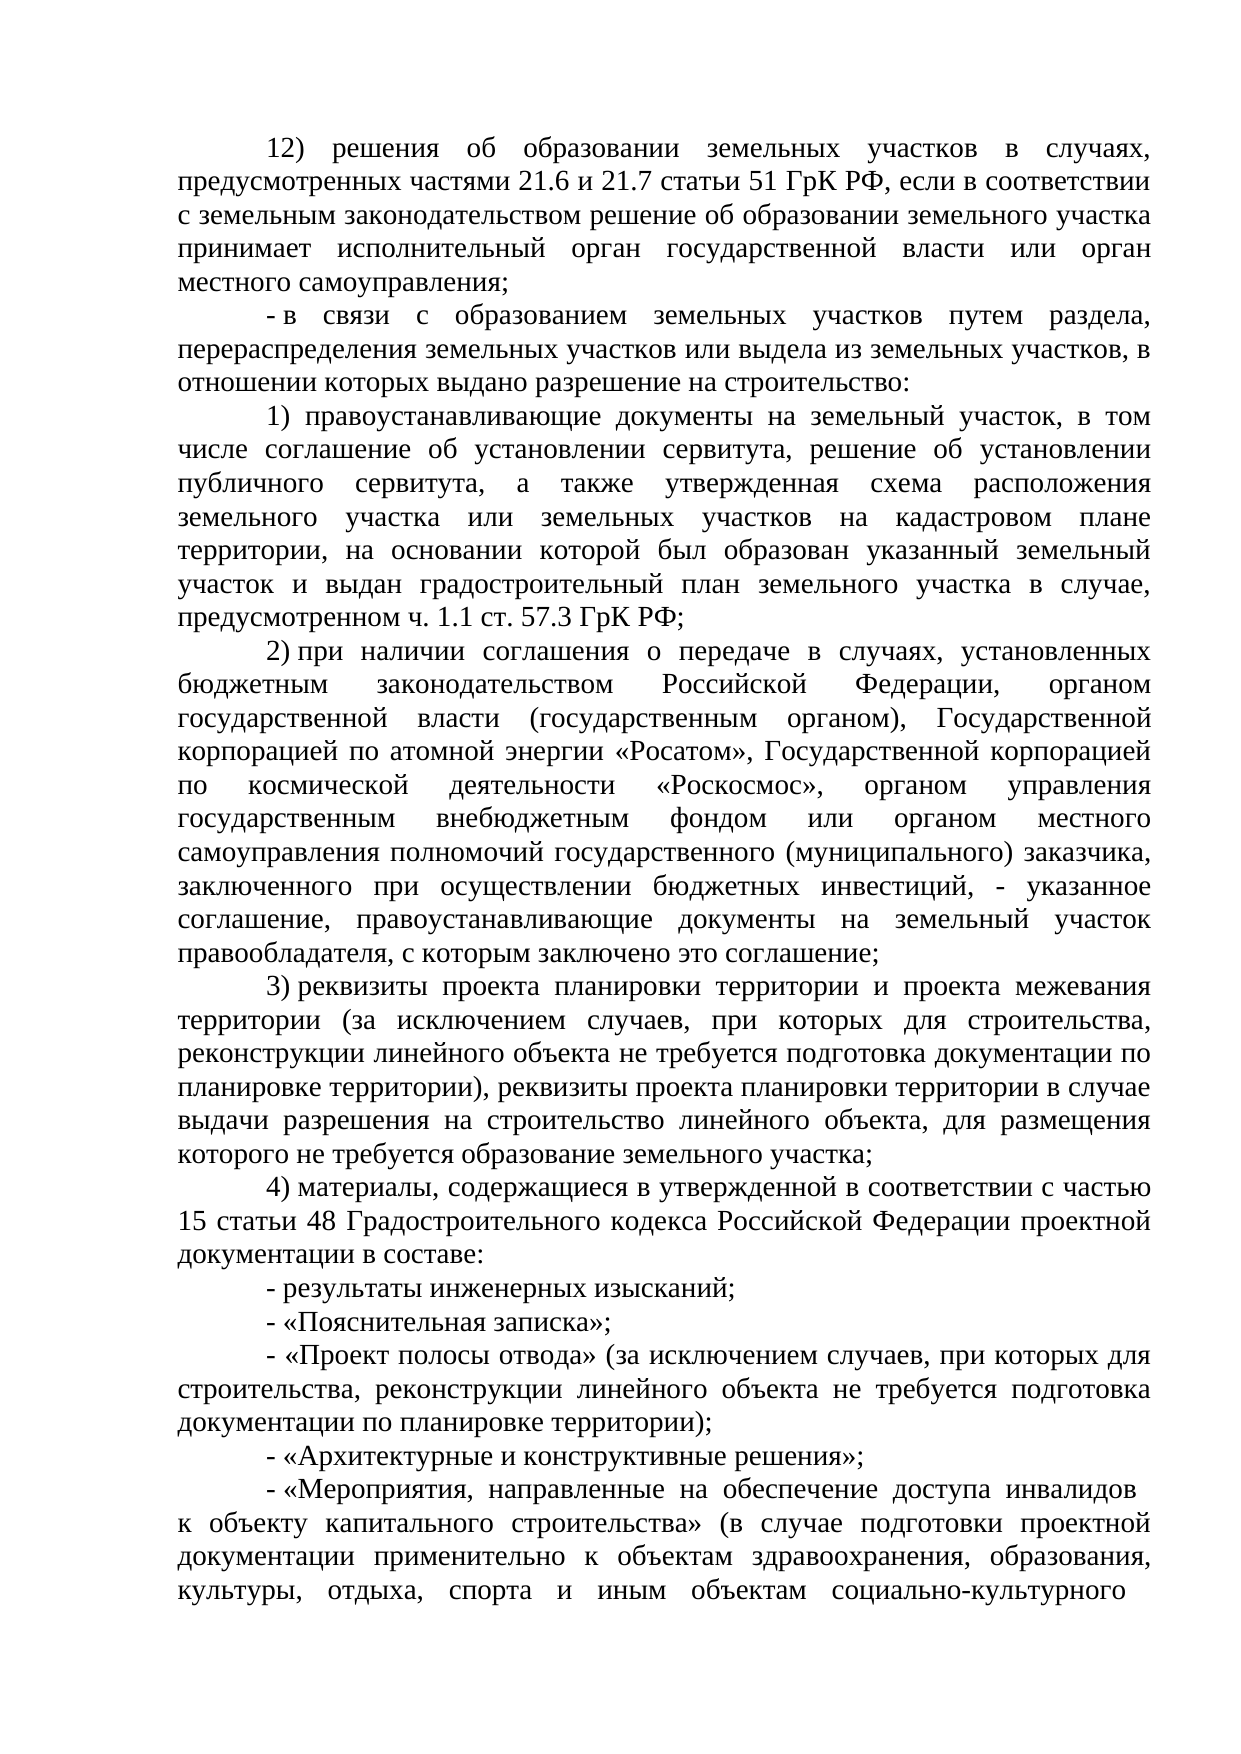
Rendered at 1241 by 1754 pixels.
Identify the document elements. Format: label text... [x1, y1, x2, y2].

list 12) решения об образовании земельных участков в случаях, предусмотренных частями 21.6 и 21.7 статьи 51 ГрК РФ, если в соответствии с земельным законодательством решение об образовании земельного участка принимает исполнительный орган государственной власти или орган местного самоуправления; [177, 130, 1152, 297]
list 4) материалы, содержащиеся в утвержденной в соответствии с частью 15 статьи 48 Градостроительного кодекса Российской Федерации проектной документации в составе: [177, 1169, 1152, 1270]
list - в связи с образованием земельных участков путем раздела, перераспределения земельных участков или выдела из земельных участков, в отношении которых выдано разрешение на строительство: [177, 297, 1152, 398]
list 1) правоустанавливающие документы на земельный участок, в том числе соглашение об установлении сервитута, решение об установлении публичного сервитута, а также утвержденная схема расположения земельного участка или земельных участков на кадастровом плане территории, на основании которой был образован указанный земельный участок и выдан градостроительный план земельного участка в случае, предусмотренном ч. 1.1 ст. 57.3 ГрК РФ; [177, 398, 1152, 633]
list - «Архитектурные и конструктивные решения»; [177, 1438, 1152, 1471]
list - результаты инженерных изысканий; [177, 1270, 1152, 1304]
list 3) реквизиты проекта планировки территории и проекта межевания территории (за исключением случаев, при которых для строительства, реконструкции линейного объекта не требуется подготовка документации по планировке территории), реквизиты проекта планировки территории в случае выдачи разрешения на строительство линейного объекта, для размещения которого не требуется образование земельного участка; [177, 968, 1152, 1169]
list - «Пояснительная записка»; [177, 1304, 1152, 1337]
list 2) при наличии соглашения о передаче в случаях, установленных бюджетным законодательством Российской Федерации, органом государственной власти (государственным органом), Государственной корпорацией по атомной энергии «Росатом», Государственной корпорацией по космической деятельности «Роскосмос», органом управления государственным внебюджетным фондом или органом местного самоуправления полномочий государственного (муниципального) заказчика, заключенного при осуществлении бюджетных инвестиций, - указанное соглашение, правоустанавливающие документы на земельный участок правообладателя, с которым заключено это соглашение; [177, 633, 1152, 968]
list - «Проект полосы отвода» (за исключением случаев, при которых для строительства, реконструкции линейного объекта не требуется подготовка документации по планировке территории); [177, 1337, 1152, 1438]
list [177, 1471, 1152, 1606]
